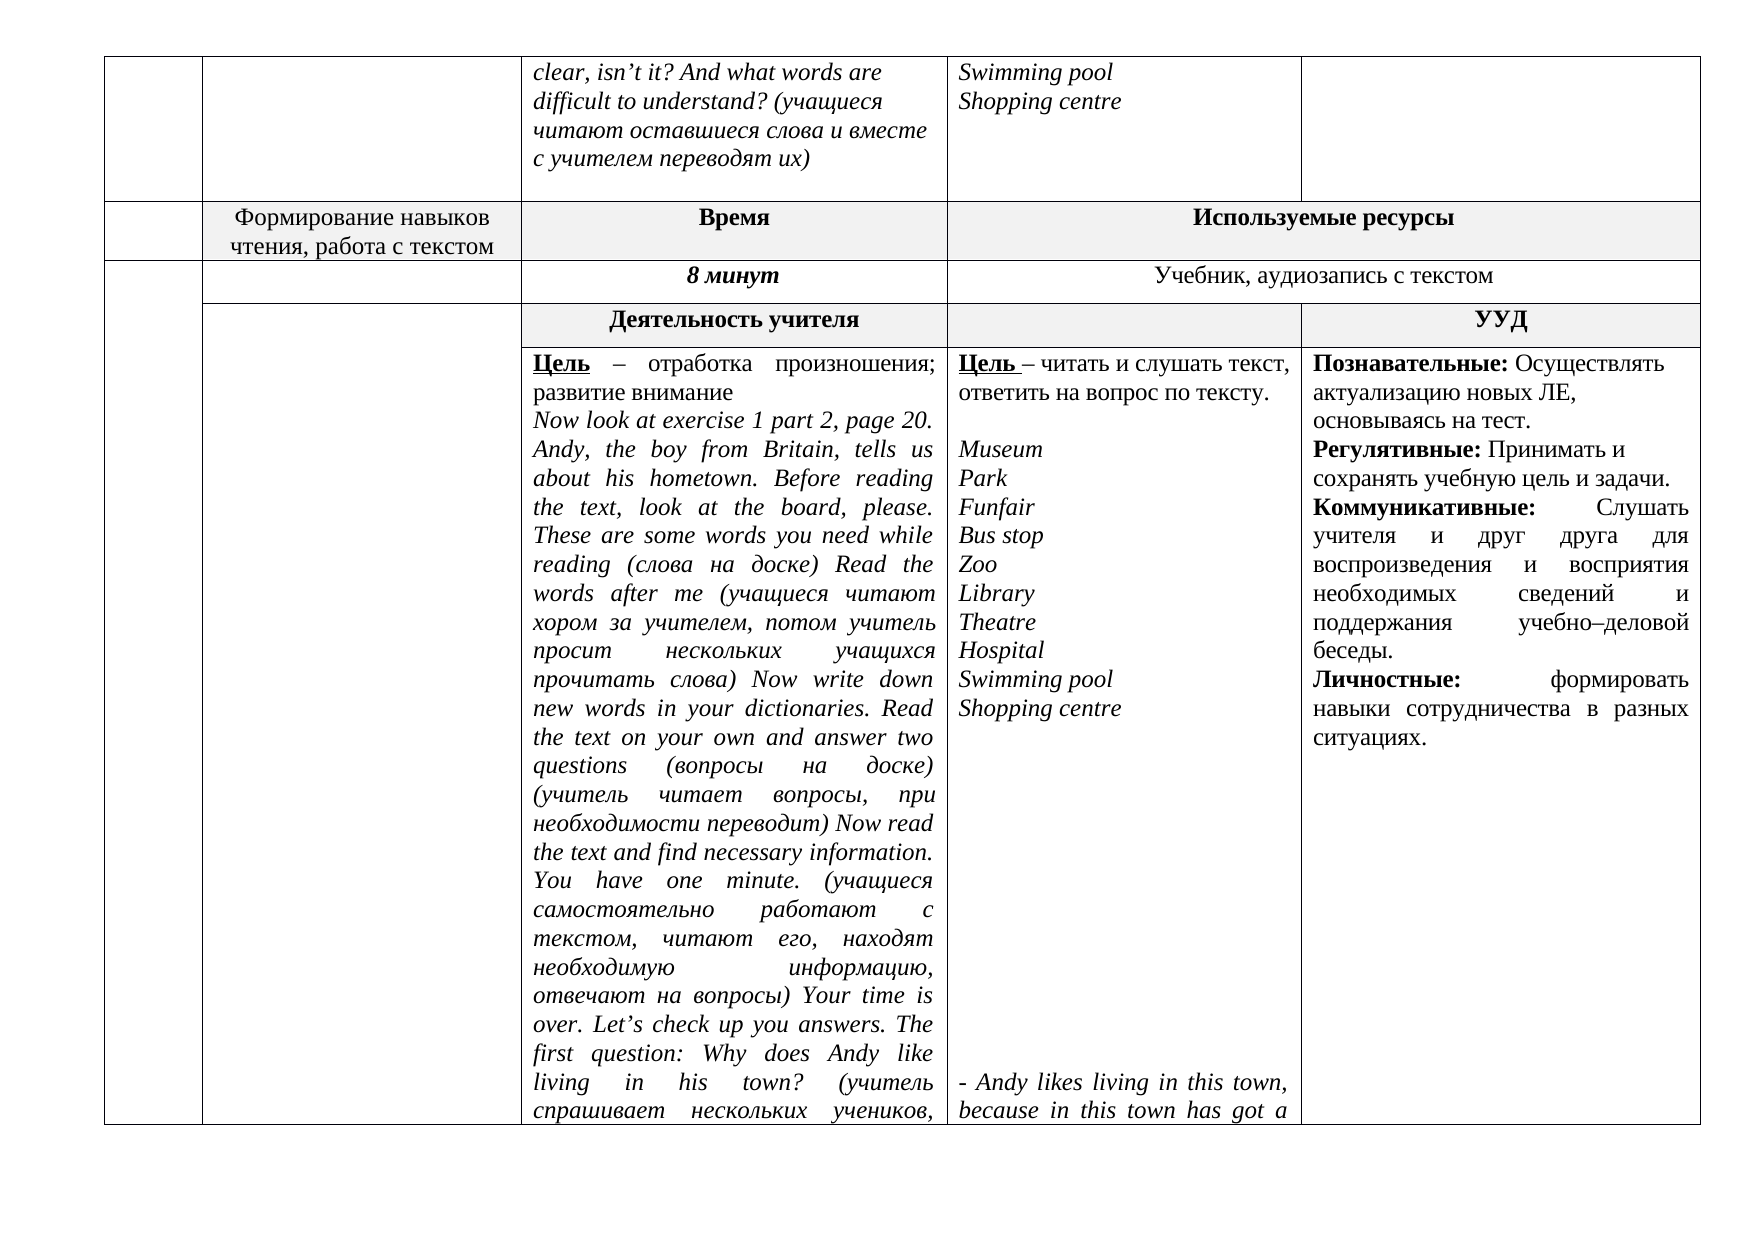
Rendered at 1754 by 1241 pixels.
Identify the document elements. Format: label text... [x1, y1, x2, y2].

table_cell Деятельность учителя [522, 304, 947, 347]
table_cell [203, 304, 521, 1124]
table_cell Формирование навыков чтения, работа с текстом [203, 202, 521, 259]
table_cell [948, 304, 1301, 347]
table_cell Используемые ресурсы [948, 202, 1700, 259]
table_cell [203, 261, 521, 303]
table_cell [1302, 348, 1700, 1124]
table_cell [522, 348, 947, 1124]
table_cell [1302, 57, 1700, 201]
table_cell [948, 57, 1301, 201]
table_cell [105, 261, 202, 1124]
table_cell УУД [1302, 304, 1700, 347]
table_cell Учебник, аудиозапись с текстом [948, 261, 1700, 303]
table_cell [948, 348, 1301, 1124]
table_cell [105, 202, 202, 259]
table_cell Время [522, 202, 947, 259]
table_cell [522, 57, 947, 201]
table_cell 8 минут [522, 261, 947, 303]
